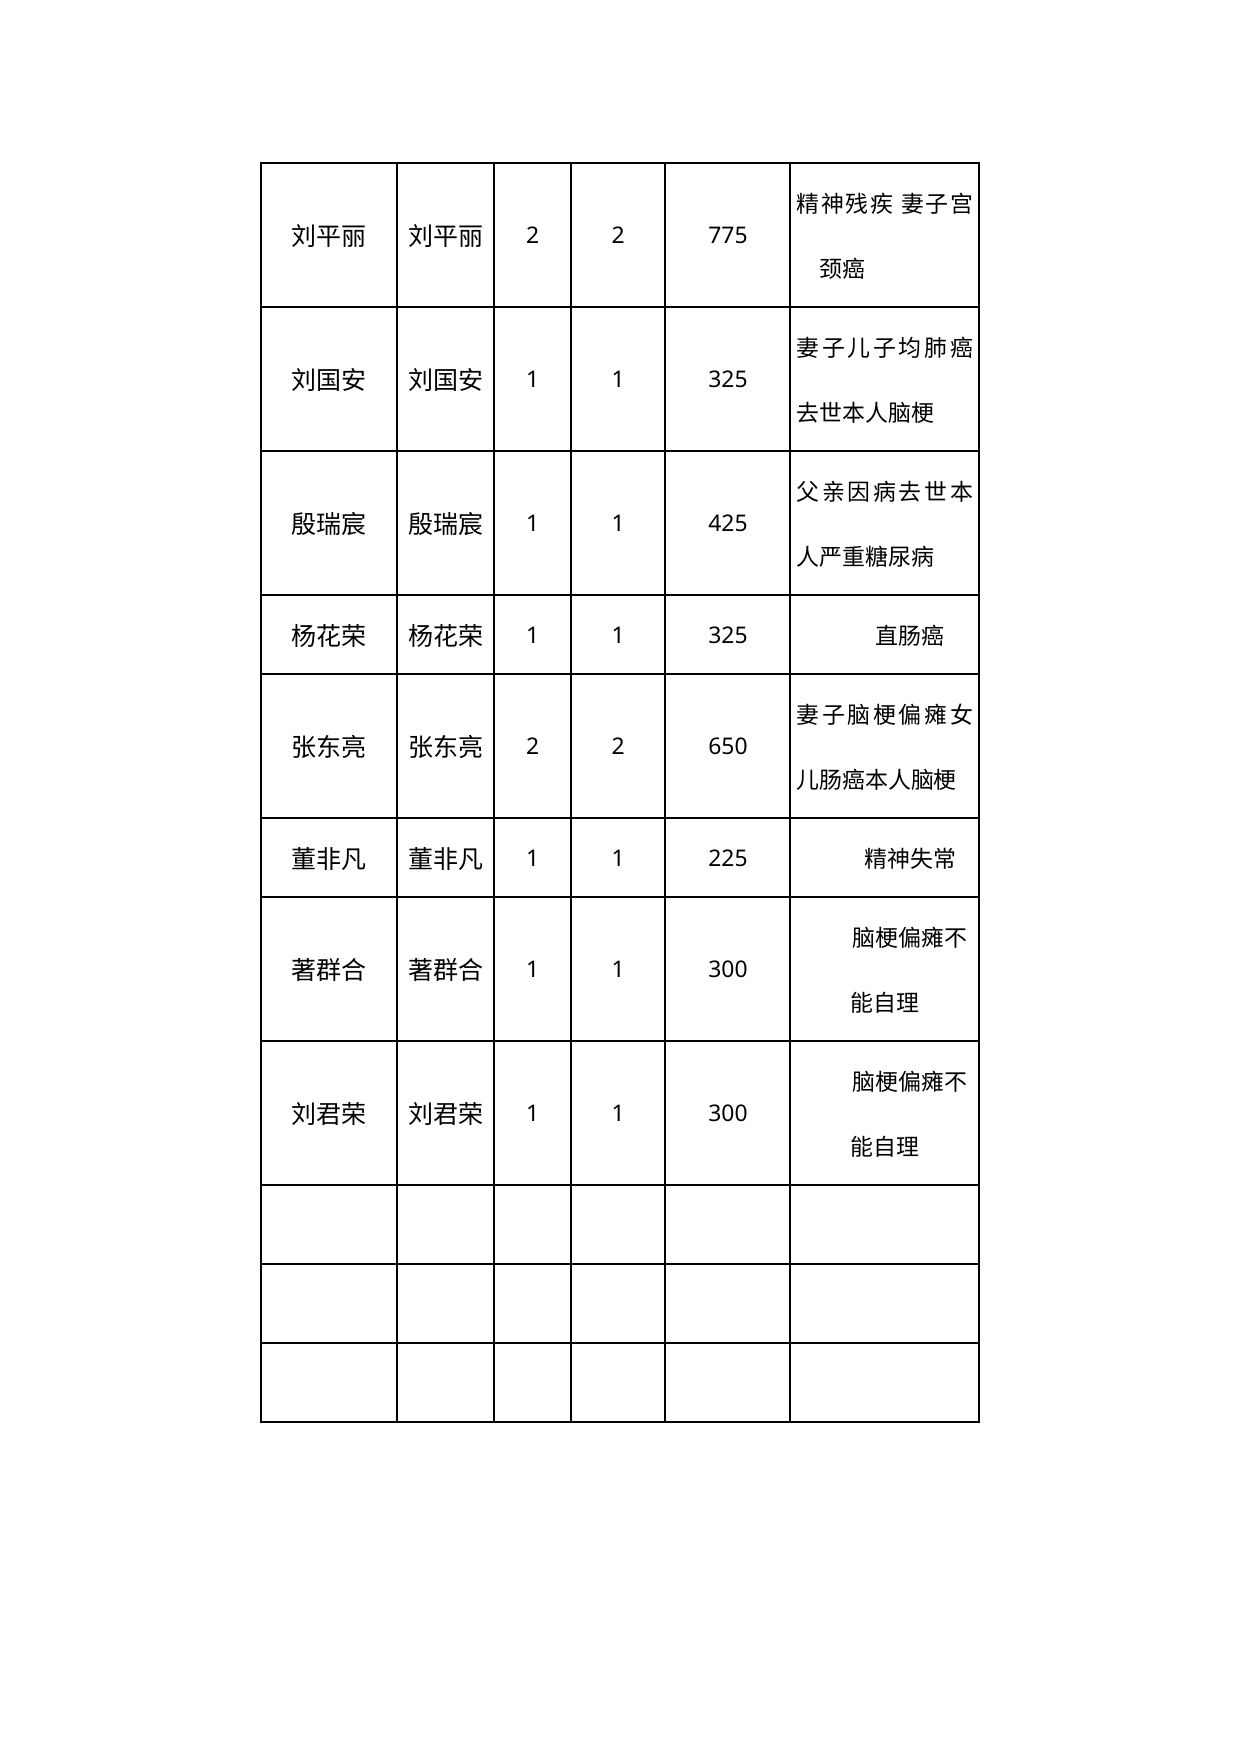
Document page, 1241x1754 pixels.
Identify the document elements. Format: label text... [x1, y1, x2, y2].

table_cell 刘君荣 [398, 1042, 493, 1184]
table_cell [495, 1186, 570, 1263]
table_cell 1 [572, 308, 664, 450]
table_cell 1 [495, 819, 570, 896]
table_cell 精神残疾 妻子宫颈癌 [791, 164, 978, 306]
table_cell 1 [495, 1042, 570, 1184]
table_cell [495, 1265, 570, 1342]
table_cell 脑梗偏瘫不能自理 [791, 1042, 978, 1184]
table_cell 刘国安 [398, 308, 493, 450]
table_cell 650 [666, 675, 789, 817]
table_cell 董非凡 [262, 819, 396, 896]
table_cell 1 [572, 819, 664, 896]
table_cell 著群合 [262, 898, 396, 1040]
table_cell 425 [666, 452, 789, 594]
table_cell [262, 1344, 396, 1421]
table_cell 张东亮 [262, 675, 396, 817]
table_cell 1 [572, 452, 664, 594]
table_cell [666, 1186, 789, 1263]
table_cell 刘平丽 [262, 164, 396, 306]
table_cell [398, 1265, 493, 1342]
table_cell 刘国安 [262, 308, 396, 450]
table_cell 脑梗偏瘫不能自理 [791, 898, 978, 1040]
table_cell 300 [666, 1042, 789, 1184]
table_cell 殷瑞宸 [398, 452, 493, 594]
table_cell 1 [495, 308, 570, 450]
table_cell 殷瑞宸 [262, 452, 396, 594]
table_cell 225 [666, 819, 789, 896]
table_cell 325 [666, 596, 789, 673]
table_cell [398, 1186, 493, 1263]
table_cell 1 [572, 596, 664, 673]
table_cell 父亲因病去世本人严重糖尿病 [791, 452, 978, 594]
table_cell [572, 1186, 664, 1263]
table_cell 2 [572, 164, 664, 306]
table_cell 妻子脑梗偏瘫女儿肠癌本人脑梗 [791, 675, 978, 817]
table_cell 精神失常 [791, 819, 978, 896]
table_cell 2 [495, 164, 570, 306]
table_cell 1 [495, 898, 570, 1040]
table_cell 刘君荣 [262, 1042, 396, 1184]
table_cell [262, 1186, 396, 1263]
table_cell [666, 1344, 789, 1421]
table_cell 杨花荣 [398, 596, 493, 673]
table_cell 张东亮 [398, 675, 493, 817]
table_cell 董非凡 [398, 819, 493, 896]
table_cell [666, 1265, 789, 1342]
table_cell 775 [666, 164, 789, 306]
table_cell [262, 1265, 396, 1342]
table_cell 刘平丽 [398, 164, 493, 306]
table_cell 300 [666, 898, 789, 1040]
table_cell 2 [495, 675, 570, 817]
table_cell 1 [495, 596, 570, 673]
table_cell 直肠癌 [791, 596, 978, 673]
table_cell 1 [495, 452, 570, 594]
table_cell [791, 1186, 978, 1263]
table_cell [572, 1344, 664, 1421]
table_cell 325 [666, 308, 789, 450]
table_cell [572, 1265, 664, 1342]
table_cell 著群合 [398, 898, 493, 1040]
table_cell 2 [572, 675, 664, 817]
table_cell [791, 1265, 978, 1342]
table_cell 妻子儿子均肺癌去世本人脑梗 [791, 308, 978, 450]
table_cell 1 [572, 1042, 664, 1184]
table_cell [495, 1344, 570, 1421]
table_cell [791, 1344, 978, 1421]
table_cell 1 [572, 898, 664, 1040]
table_cell [398, 1344, 493, 1421]
table_cell 杨花荣 [262, 596, 396, 673]
